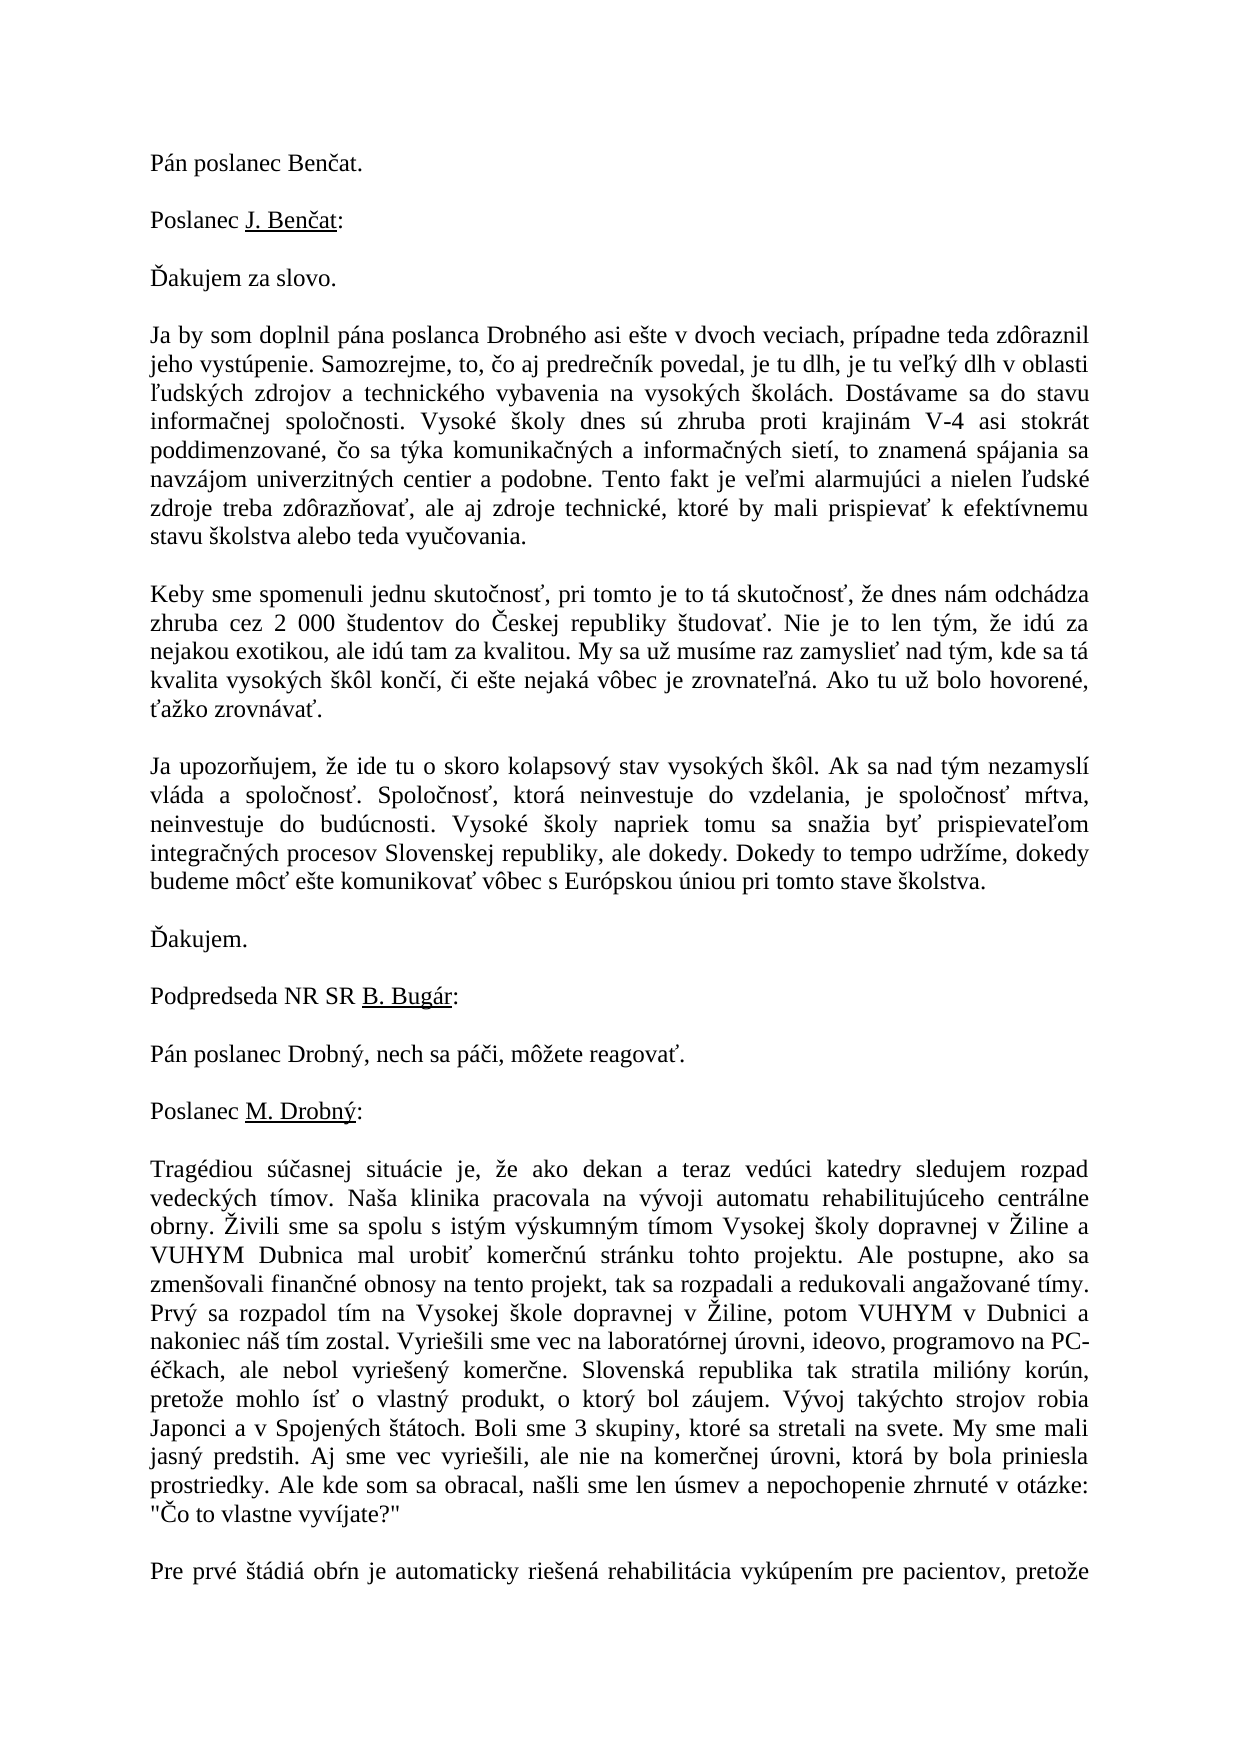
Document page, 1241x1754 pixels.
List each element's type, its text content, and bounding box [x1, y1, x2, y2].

text Tragédiou súčasnej situácie je, že ako dekan a teraz vedúci katedry sledujem rozpad vedeckých tímov. Naša klinika pracovala na vývoji automatu rehabilitujúceho centrálne obrny. Živili sme sa spolu s istým výskumným tímom Vysokej školy dopravnej v Žiline a VUHYM Dubnica mal urobiť komerčnú stránku tohto projektu. Ale postupne, ako sa zmenšovali finančné obnosy na tento projekt, tak sa rozpadali a redukovali angažované tímy. Prvý sa rozpadol tím na Vysokej škole dopravnej v Žiline, potom VUHYM v Dubnici a nakoniec náš tím zostal. Vyriešili sme vec na laboratórnej úrovni, ideovo, programovo na PC-éčkach, ale nebol vyriešený komerčne. Slovenská republika tak stratila milióny korún, pretože mohlo ísť o vlastný produkt, o ktorý bol záujem. Vývoj takýchto strojov robia Japonci a v Spojených štátoch. Boli sme 3 skupiny, ktoré sa stretali na svete. My sme mali jasný predstih. Aj sme vec vyriešili, ale nie na komerčnej úrovni, ktorá by bola priniesla prostriedky. Ale kde som sa obracal, našli sme len úsmev a nepochopenie zhrnuté v otázke: "Čo to vlastne vyvíjate?" [150, 1154, 1090, 1528]
text Poslanec J. Benčat: [150, 205, 1090, 234]
text Ja upozorňujem, že ide tu o skoro kolapsový stav vysokých škôl. Ak sa nad tým nezamyslí vláda a spoločnosť. Spoločnosť, ktorá neinvestuje do vzdelania, je spoločnosť mŕtva, neinvestuje do budúcnosti. Vysoké školy napriek tomu sa snažia byť prispievateľom integračných procesov Slovenskej republiky, ale dokedy. Dokedy to tempo udržíme, dokedy budeme môcť ešte komunikovať vôbec s Európskou úniou pri tomto stave školstva. [150, 751, 1090, 895]
text Pán poslanec Benčat. [150, 148, 1090, 176]
text Ďakujem. [150, 924, 1090, 953]
text Podpredseda NR SR B. Bugár: [150, 981, 1090, 1010]
text Ja by som doplnil pána poslanca Drobného asi ešte v dvoch veciach, prípadne teda zdôraznil jeho vystúpenie. Samozrejme, to, čo aj predrečník povedal, je tu dlh, je tu veľký dlh v oblasti ľudských zdrojov a technického vybavenia na vysokých školách. Dostávame sa do stavu informačnej spoločnosti. Vysoké školy dnes sú zhruba proti krajinám V-4 asi stokrát poddimenzované, čo sa týka komunikačných a informačných sietí, to znamená spájania sa navzájom univerzitných centier a podobne. Tento fakt je veľmi alarmujúci a nielen ľudské zdroje treba zdôrazňovať, ale aj zdroje technické, ktoré by mali prispievať k efektívnemu stavu školstva alebo teda vyučovania. [150, 320, 1090, 550]
text Poslanec M. Drobný: [150, 1096, 1090, 1125]
text Ďakujem za slovo. [150, 263, 1090, 291]
text Pán poslanec Drobný, nech sa páči, môžete reagovať. [150, 1039, 1090, 1068]
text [150, 1556, 1090, 1585]
text Keby sme spomenuli jednu skutočnosť, pri tomto je to tá skutočnosť, že dnes nám odchádza zhruba cez 2 000 študentov do Českej republiky študovať. Nie je to len tým, že idú za nejakou exotikou, ale idú tam za kvalitou. My sa už musíme raz zamyslieť nad tým, kde sa tá kvalita vysokých škôl končí, či ešte nejaká vôbec je zrovnateľná. Ako tu už bolo hovorené, ťažko zrovnávať. [150, 579, 1090, 723]
